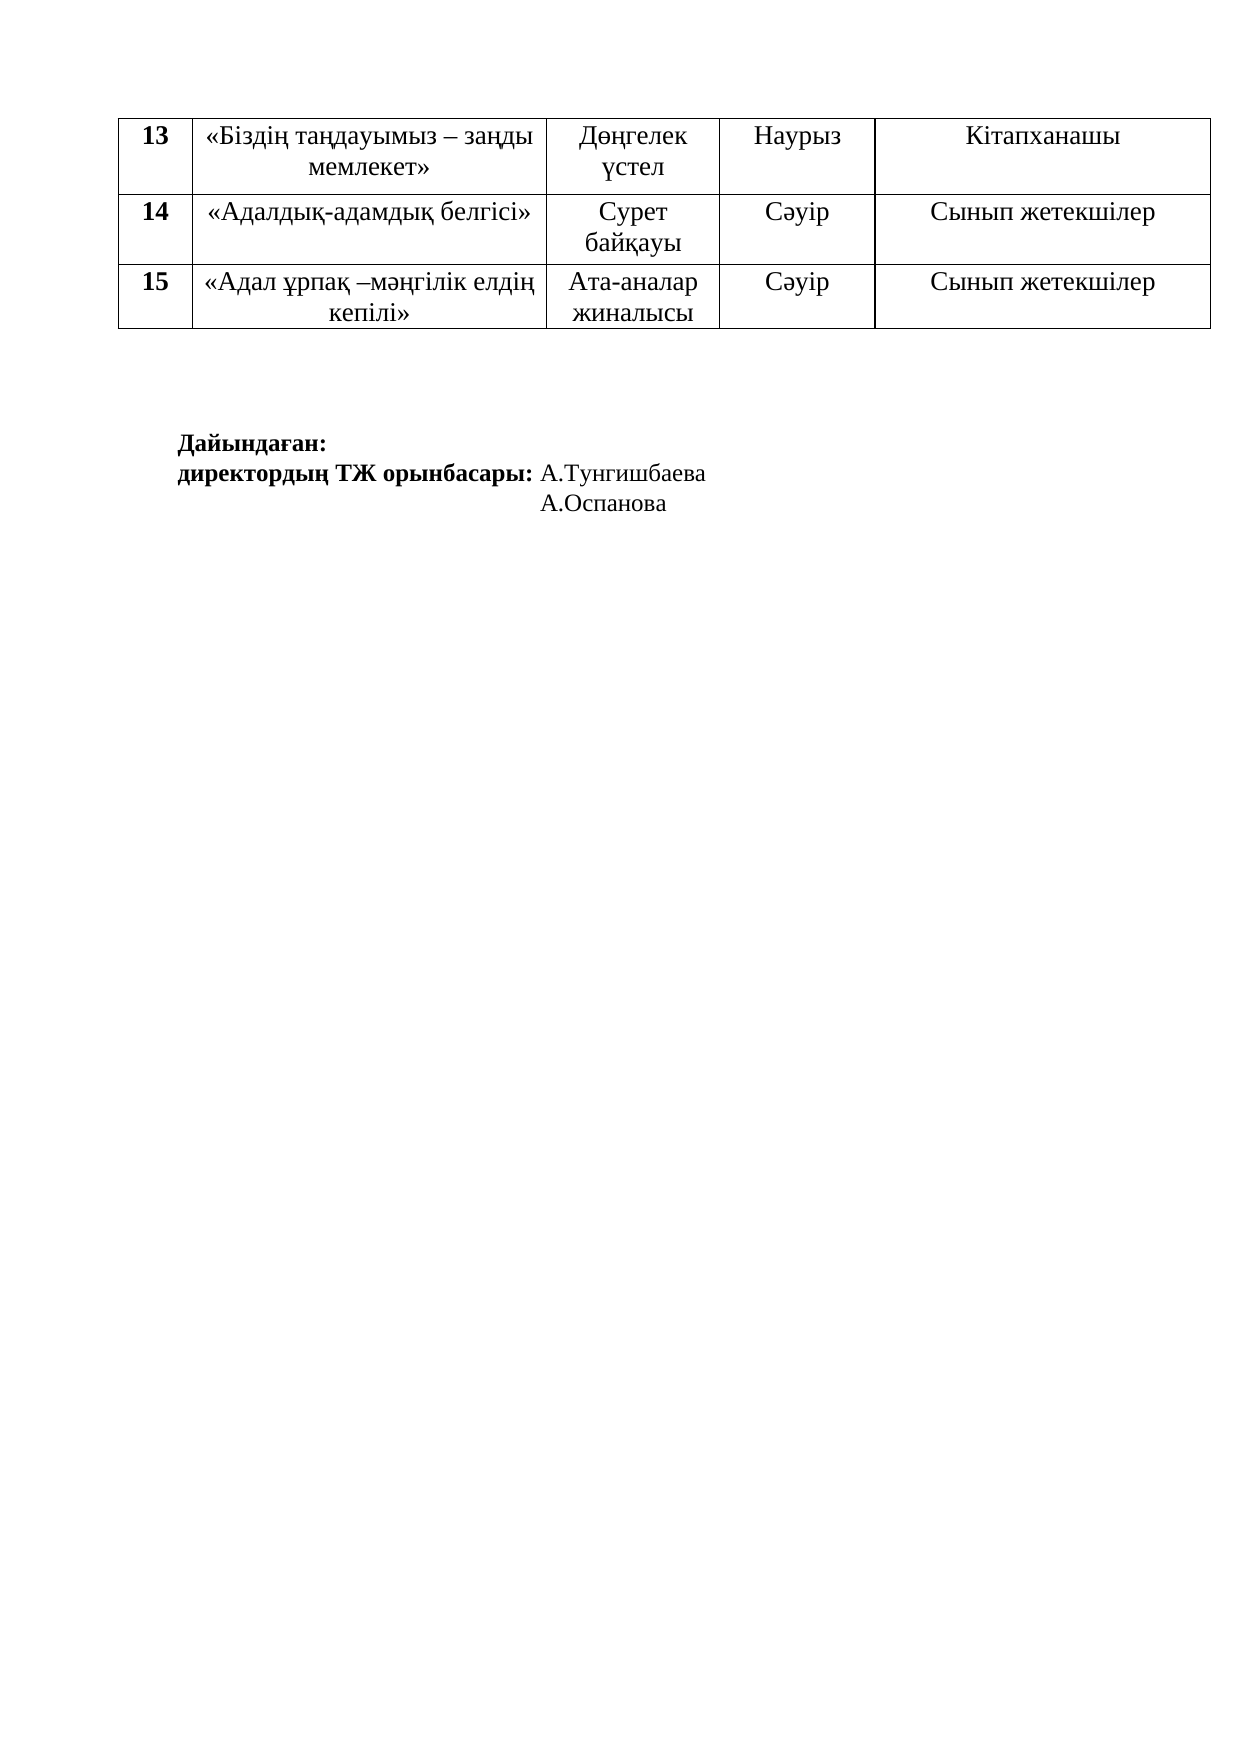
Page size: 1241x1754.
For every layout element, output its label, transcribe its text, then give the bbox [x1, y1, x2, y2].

table_cell «Біздің таңдауымыз – заңды мемлекет» [193, 119, 546, 194]
table_cell Наурыз [720, 119, 874, 194]
table_cell Сурет байқауы [547, 195, 719, 264]
table_cell Сәуір [720, 265, 874, 328]
table_cell Кітапханашы [876, 119, 1210, 194]
table_cell 14 [119, 195, 192, 264]
table_cell 13 [119, 119, 192, 194]
text Дайындаған: [177, 428, 1152, 456]
text А.Оспанова [177, 488, 1152, 517]
table_cell Сынып жетекшілер [876, 265, 1210, 328]
table_cell «Адалдық-адамдық белгісі» [193, 195, 546, 264]
table_cell «Адал ұрпақ –мәңгілік елдің кепілі» [193, 265, 546, 328]
table_cell Дөңгелек үстел [547, 119, 719, 194]
table_cell Сәуір [720, 195, 874, 264]
table_cell Сынып жетекшілер [876, 195, 1210, 264]
table_cell Ата-аналар жиналысы [547, 265, 719, 328]
text директордың ТЖ орынбасары: А.Тунгишбаева [177, 458, 1152, 487]
table_cell 15 [119, 265, 192, 328]
